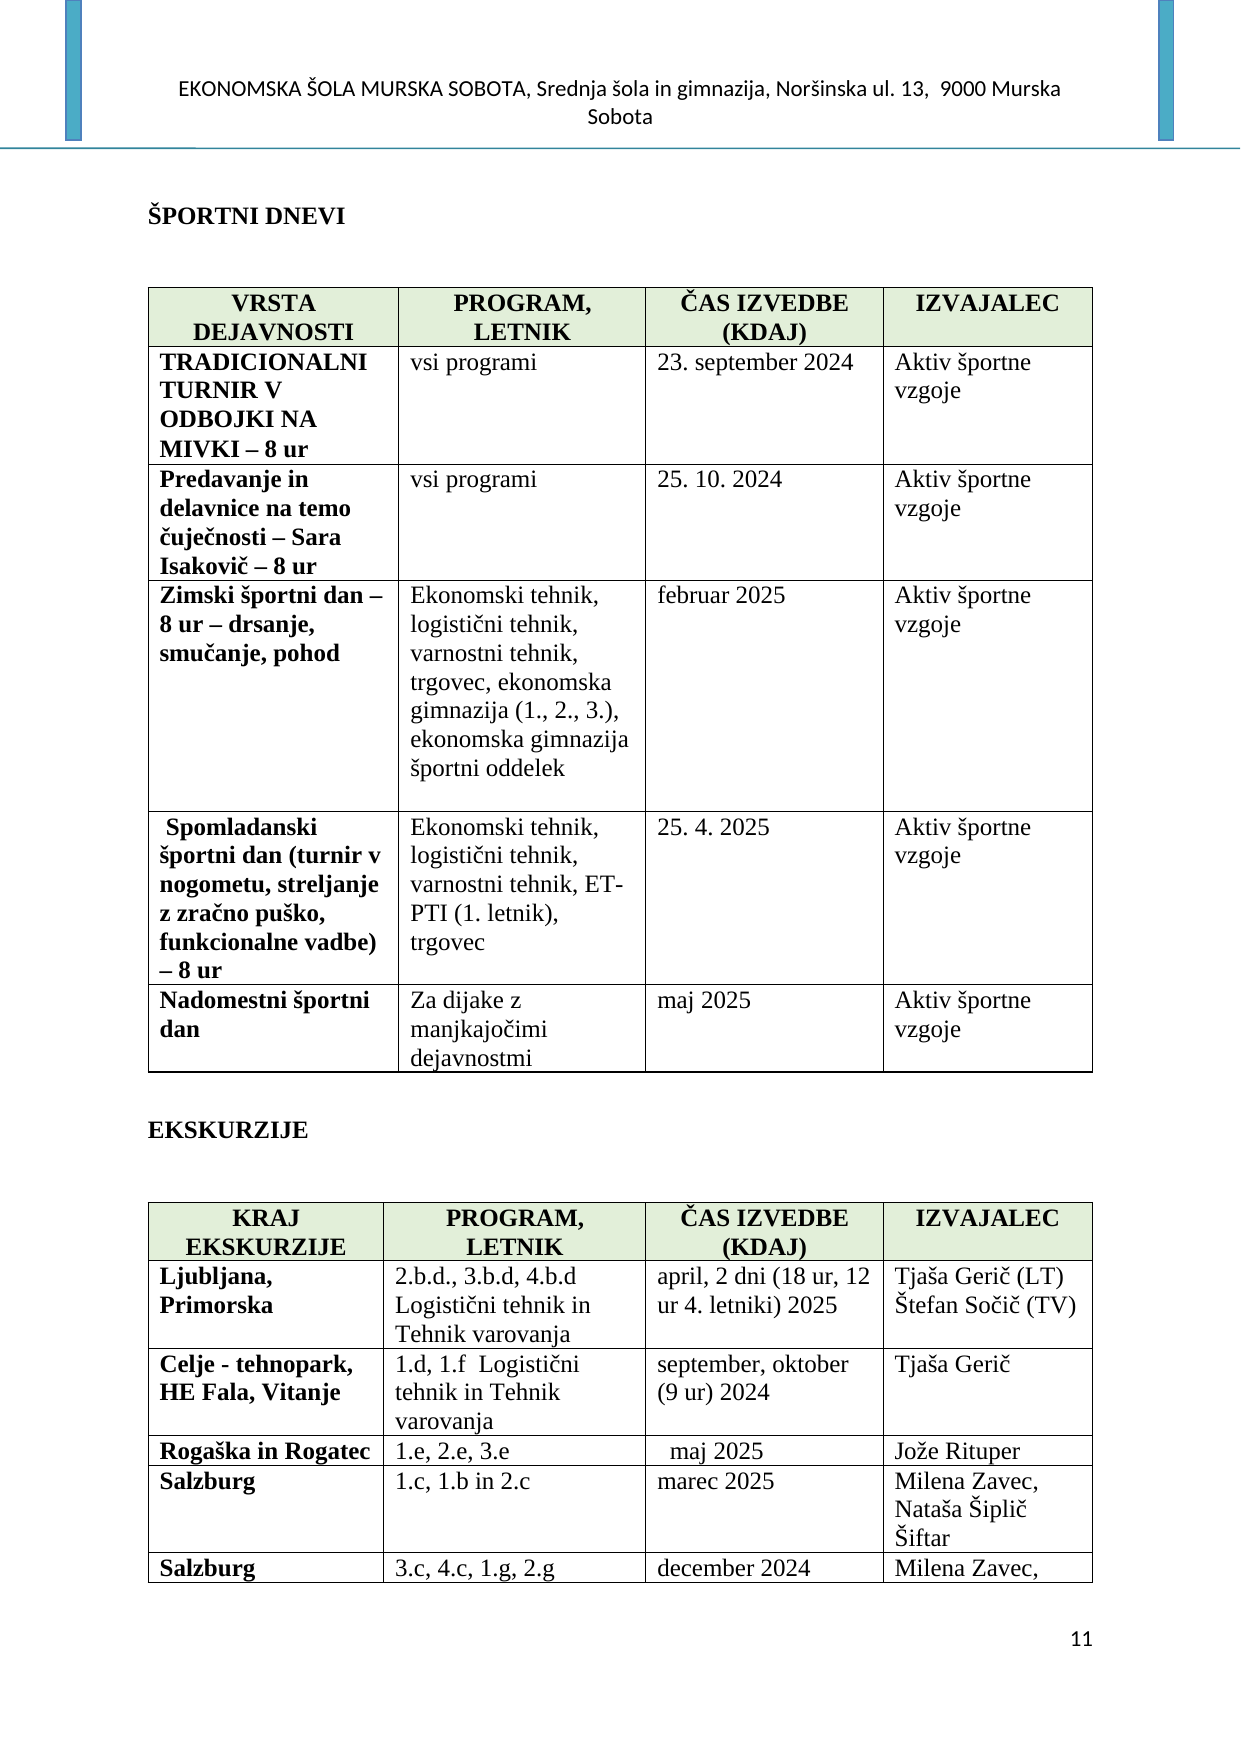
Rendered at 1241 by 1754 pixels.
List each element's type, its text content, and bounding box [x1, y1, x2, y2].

table_cell 25. 4. 2025 [646, 812, 883, 984]
table_cell Milena Zavec, Nataša Šiplič Šiftar [884, 1466, 1092, 1552]
table_cell 25. 10. 2024 [646, 465, 883, 579]
table_cell Salzburg [149, 1466, 383, 1552]
table_cell Zimski športni dan – 8 ur – drsanje, smučanje, pohod [149, 581, 398, 811]
table_cell 2.b.d., 3.b.d, 4.b.d Logistični tehnik in Tehnik varovanja [384, 1261, 645, 1348]
table_header PROGRAM, LETNIK [384, 1203, 645, 1260]
table_header VRSTA DEJAVNOSTI [149, 288, 398, 346]
table_cell Aktiv športne vzgoje [884, 465, 1092, 579]
table_header KRAJ EKSKURZIJE [149, 1203, 383, 1260]
table_cell Jože Rituper [884, 1436, 1092, 1465]
table_cell Ekonomski tehnik, logistični tehnik, varnostni tehnik, trgovec, ekonomska gimnazija (1., 2., 3.), ekonomska gimnazija športni oddelek [399, 581, 645, 811]
table_cell vsi programi [399, 347, 645, 463]
table_cell Za dijake z manjkajočimi dejavnostmi [399, 985, 645, 1071]
table_header ČAS IZVEDBE (KDAJ) [646, 288, 883, 346]
table_cell Aktiv športne vzgoje [884, 985, 1092, 1071]
text ŠPORTNI DNEVI [148, 201, 1093, 230]
table_cell december 2024 [646, 1553, 883, 1582]
table_cell 1.c, 1.b in 2.c [384, 1466, 645, 1552]
table_cell TRADICIONALNI TURNIR V ODBOJKI NA MIVKI – 8 ur [149, 347, 398, 463]
table_cell Aktiv športne vzgoje [884, 581, 1092, 811]
table_cell Ekonomski tehnik, logistični tehnik, varnostni tehnik, ET-PTI (1. letnik), trgovec [399, 812, 645, 984]
table_cell Spomladanski športni dan (turnir v nogometu, streljanje z zračno puško, funkcionalne vadbe) – 8 ur [149, 812, 398, 984]
table_cell Celje - tehnopark, HE Fala, Vitanje [149, 1349, 383, 1435]
table_cell 1.e, 2.e, 3.e [384, 1436, 645, 1465]
table_cell Predavanje in delavnice na temo čuječnosti – Sara Isakovič – 8 ur [149, 465, 398, 579]
table_cell maj 2025 [646, 985, 883, 1071]
table_cell 3.c, 4.c, 1.g, 2.g [384, 1553, 645, 1582]
table_cell Aktiv športne vzgoje [884, 812, 1092, 984]
table_cell Tjaša Gerič (LT) Štefan Sočič (TV) [884, 1261, 1092, 1348]
table_header IZVAJALEC [884, 288, 1092, 346]
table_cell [884, 1553, 1092, 1582]
table_cell 23. september 2024 [646, 347, 883, 463]
table_cell Ljubljana, Primorska [149, 1261, 383, 1348]
table_header PROGRAM, LETNIK [399, 288, 645, 346]
table_cell september, oktober (9 ur) 2024 [646, 1349, 883, 1435]
table_cell marec 2025 [646, 1466, 883, 1552]
table_header ČAS IZVEDBE (KDAJ) [646, 1203, 883, 1260]
table_cell februar 2025 [646, 581, 883, 811]
table_cell maj 2025 [646, 1436, 883, 1465]
table_cell Tjaša Gerič [884, 1349, 1092, 1435]
table_cell Rogaška in Rogatec [149, 1436, 383, 1465]
table_cell 1.d, 1.f Logistični tehnik in Tehnik varovanja [384, 1349, 645, 1435]
table_cell Salzburg [149, 1553, 383, 1582]
table_cell april, 2 dni (18 ur, 12 ur 4. letniki) 2025 [646, 1261, 883, 1348]
text EKSKURZIJE [148, 1116, 1093, 1144]
table_cell vsi programi [399, 465, 645, 579]
table_cell Aktiv športne vzgoje [884, 347, 1092, 463]
table_header IZVAJALEC [884, 1203, 1092, 1260]
table_cell Nadomestni športni dan [149, 985, 398, 1071]
